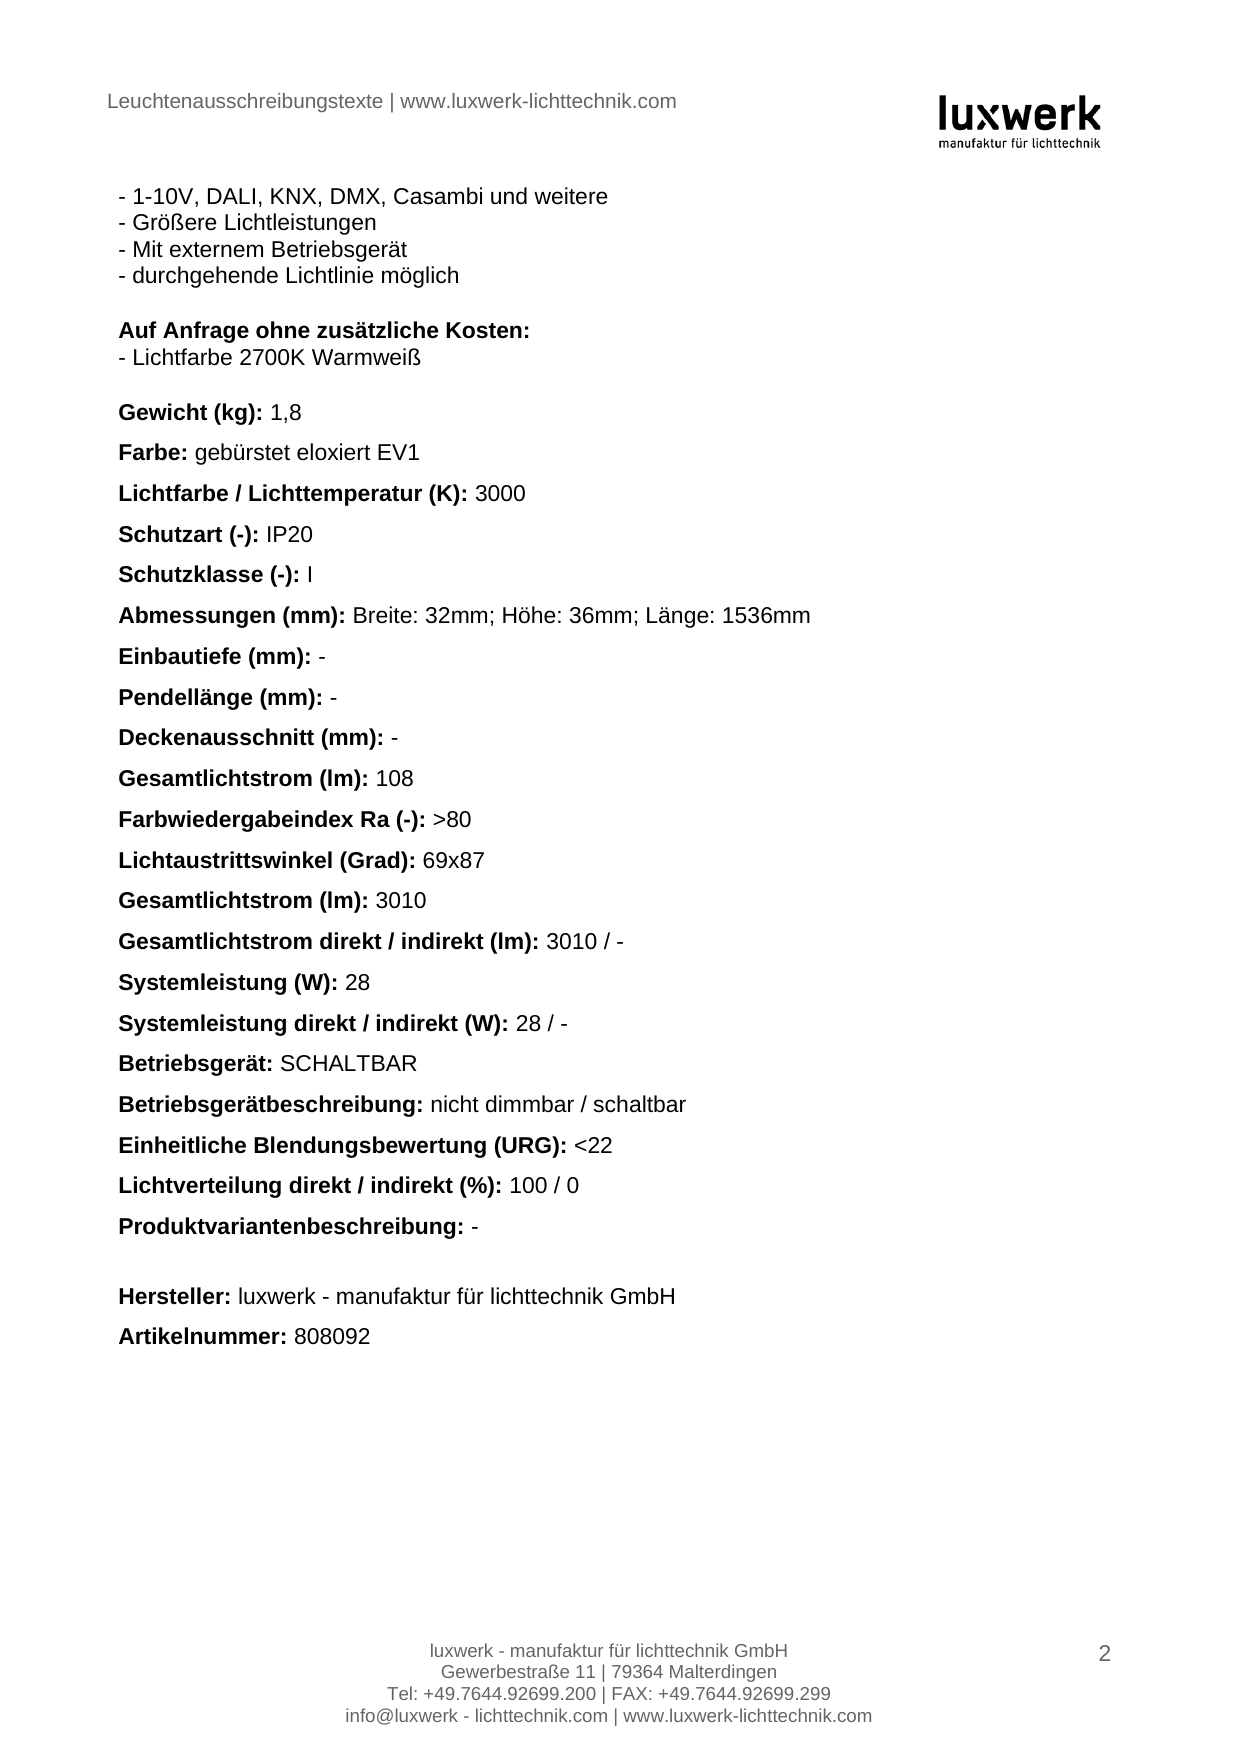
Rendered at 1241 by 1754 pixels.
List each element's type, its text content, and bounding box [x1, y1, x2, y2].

text - 1-10V, DALI, KNX, DMX, Casambi und weitere [118, 183, 1122, 209]
text - Mit externem Betriebsgerät [118, 236, 1122, 262]
text Auf Anfrage ohne zusätzliche Kosten: - Lichtfarbe 2700K Warmweiß [118, 288, 1122, 370]
text Gewicht (kg): 1,8 Farbe: gebürstet eloxiert EV1 Lichtfarbe / Lichttemperatur (K): 3000 Schutzart (-): IP20 Schutzklasse (-): I Abmessungen (mm): Breite: 32mm; Höhe: 36mm; Länge: 1536mm Einbautiefe (mm): - Pendellänge (mm): - Deckenausschnitt (mm): - Gesamtlichtstrom (lm): 108 Farbwiedergabeindex Ra (-): >80 Lichtaustrittswinkel (Grad): 69x87 Gesamtlichtstrom (lm): 3010 Gesamtlichtstrom direkt / indirekt (lm): 3010 / - Systemleistung (W): 28 Systemleistung direkt / indirekt (W): 28 / - Betriebsgerät: SCHALTBAR Betriebsgerätbeschreibung: nicht dimmbar / schaltbar Einheitliche Blendungsbewertung (URG): <22 Lichtverteilung direkt / indirekt (%): 100 / 0 Produktvariantenbeschreibung: - Hersteller: luxwerk - manufaktur für lichttechnik GmbH Artikelnummer: 808092 [118, 370, 1122, 1392]
text - durchgehende Lichtlinie möglich [118, 262, 1122, 288]
text - Größere Lichtleistungen [118, 209, 1122, 236]
